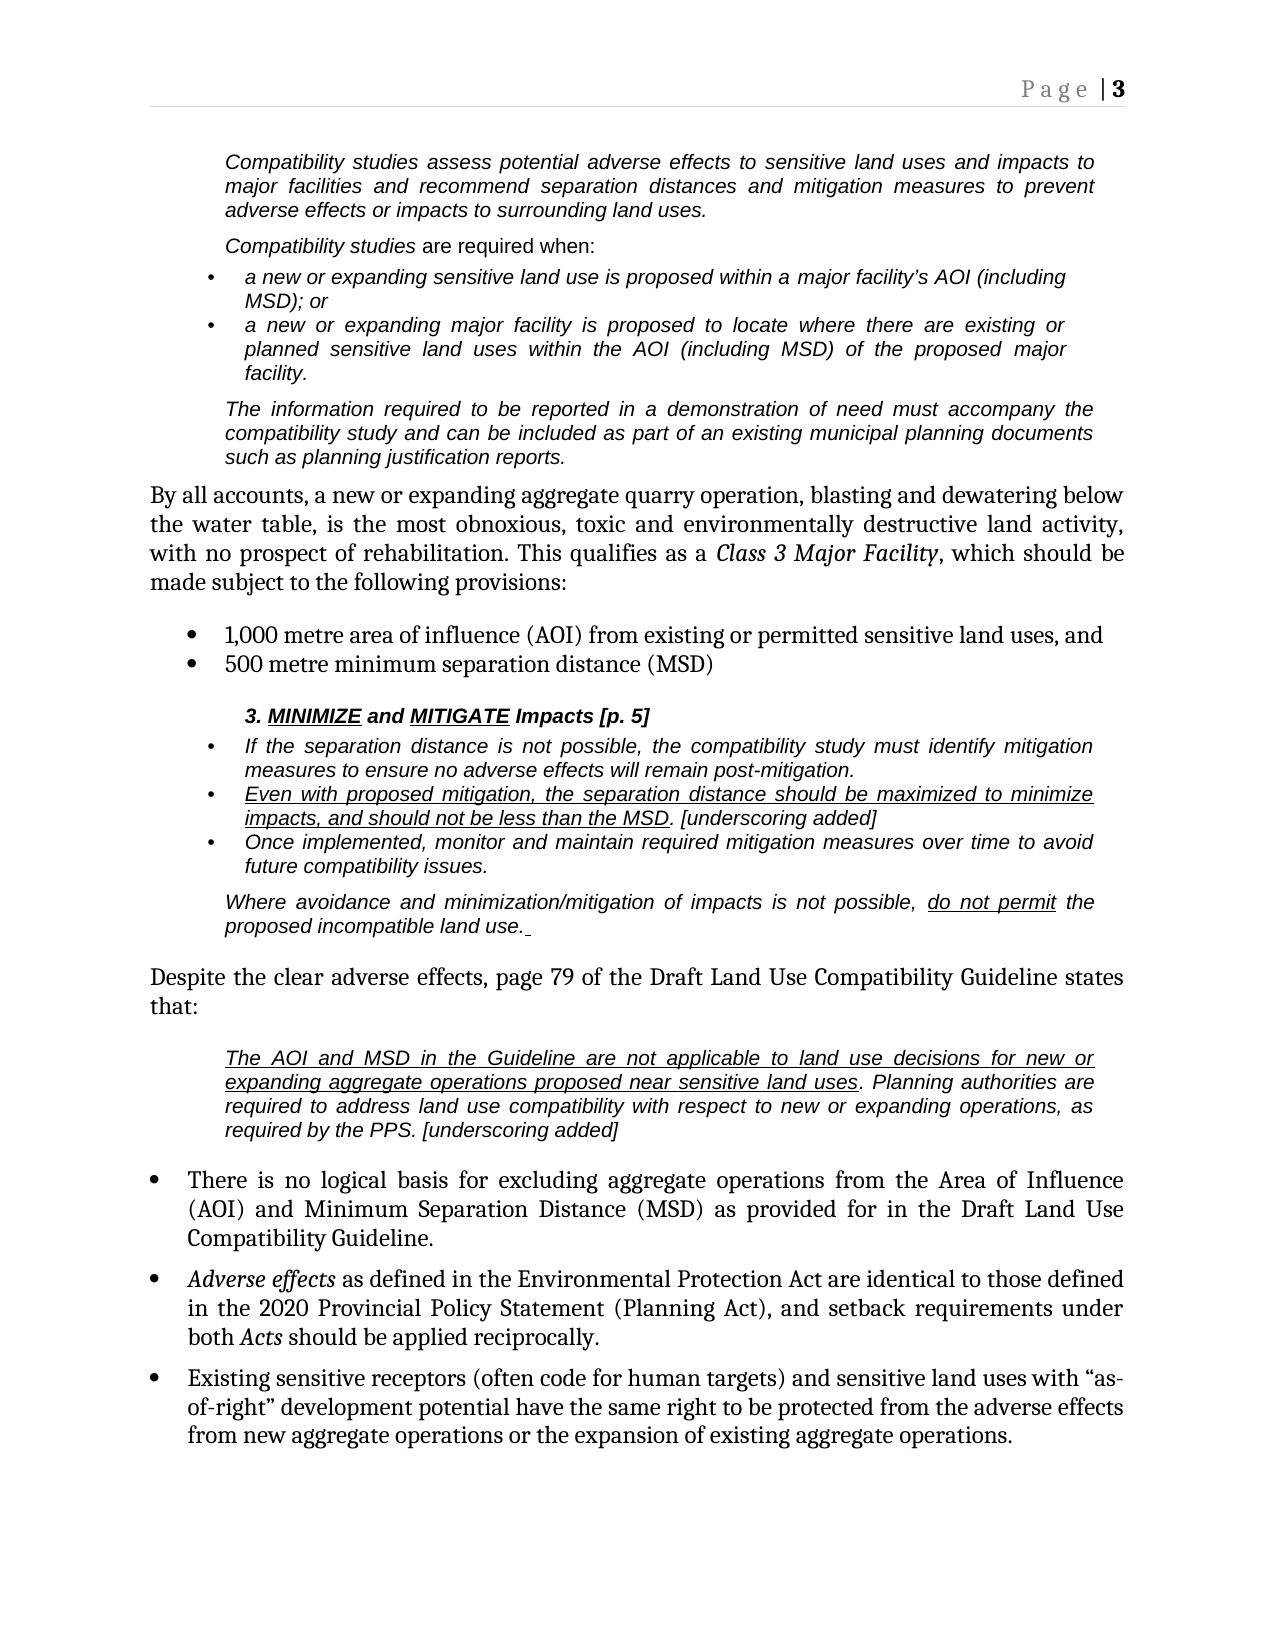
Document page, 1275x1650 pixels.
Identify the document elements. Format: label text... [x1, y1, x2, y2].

list 1,000 metre area of influence (AOI) from existing or permitted sensitive land uses, and [187, 621, 1125, 650]
list If the separation distance is not possible, the compatibility study must identify mitigation measures to ensure no adverse effects will remain post-mitigation. [207, 734, 1096, 782]
list There is no logical basis for excluding aggregate operations from the Area of Influence (AOI) and Minimum Separation Distance (MSD) as provided for in the Draft Land Use Compatibility Guideline. [150, 1166, 1125, 1253]
list a new or expanding major facility is proposed to locate where there are existing or planned sensitive land uses within the AOI (including MSD) of the proposed major facility. [207, 312, 1068, 384]
list 500 metre minimum separation distance (MSD) [187, 650, 1125, 679]
text By all accounts, a new or expanding aggregate quarry operation, blasting and dewatering below the water table, is the most obnoxious, toxic and environmentally destructive land activity, with no prospect of rehabilitation. This qualifies as a Class 3 Major Facility, which should be made subject to the following provisions: [150, 481, 1125, 596]
text 3. MINIMIZE and MITIGATE Impacts [p. 5] [244, 704, 1096, 728]
list Existing sensitive receptors (often code for human targets) and sensitive land uses with “as-of-right” development potential have the same right to be protected from the adverse effects from new aggregate operations or the expansion of existing aggregate operations. [150, 1364, 1125, 1450]
list Adverse effects as defined in the Environmental Protection Act are identical to those defined in the 2020 Provincial Policy Statement (Planning Act), and setback requirements under both Acts should be applied reciprocally. [150, 1265, 1125, 1351]
text Despite the clear adverse effects, page 79 of the Draft Land Use Compatibility Guideline states that: [150, 963, 1125, 1021]
list Once implemented, monitor and maintain required mitigation measures over time to avoid future compatibility issues. [207, 830, 1096, 878]
list a new or expanding sensitive land use is proposed within a major facility’s AOI (including MSD); or [207, 264, 1068, 312]
text Where avoidance and minimization/mitigation of impacts is not possible, do not permit the proposed incompatible land use. [225, 890, 1097, 938]
text The AOI and MSD in the Guideline are not applicable to land use decisions for new or expanding aggregate operations proposed near sensitive land uses. Planning authorities are required to address land use compatibility with respect to new or expanding operations, as required by the PPS. [underscoring added] [225, 1046, 1097, 1141]
text Compatibility studies assess potential adverse effects to sensitive land uses and impacts to major facilities and recommend separation distances and mitigation measures to prevent adverse effects or impacts to surrounding land uses. [225, 150, 1097, 222]
text The information required to be reported in a demonstration of need must accompany the compatibility study and can be included as part of an existing municipal planning documents such as planning justification reports. [225, 397, 1097, 469]
list Even with proposed mitigation, the separation distance should be maximized to minimize impacts, and should not be less than the MSD. [underscoring added] [207, 782, 1096, 830]
text Compatibility studies are required when: [225, 234, 1125, 258]
